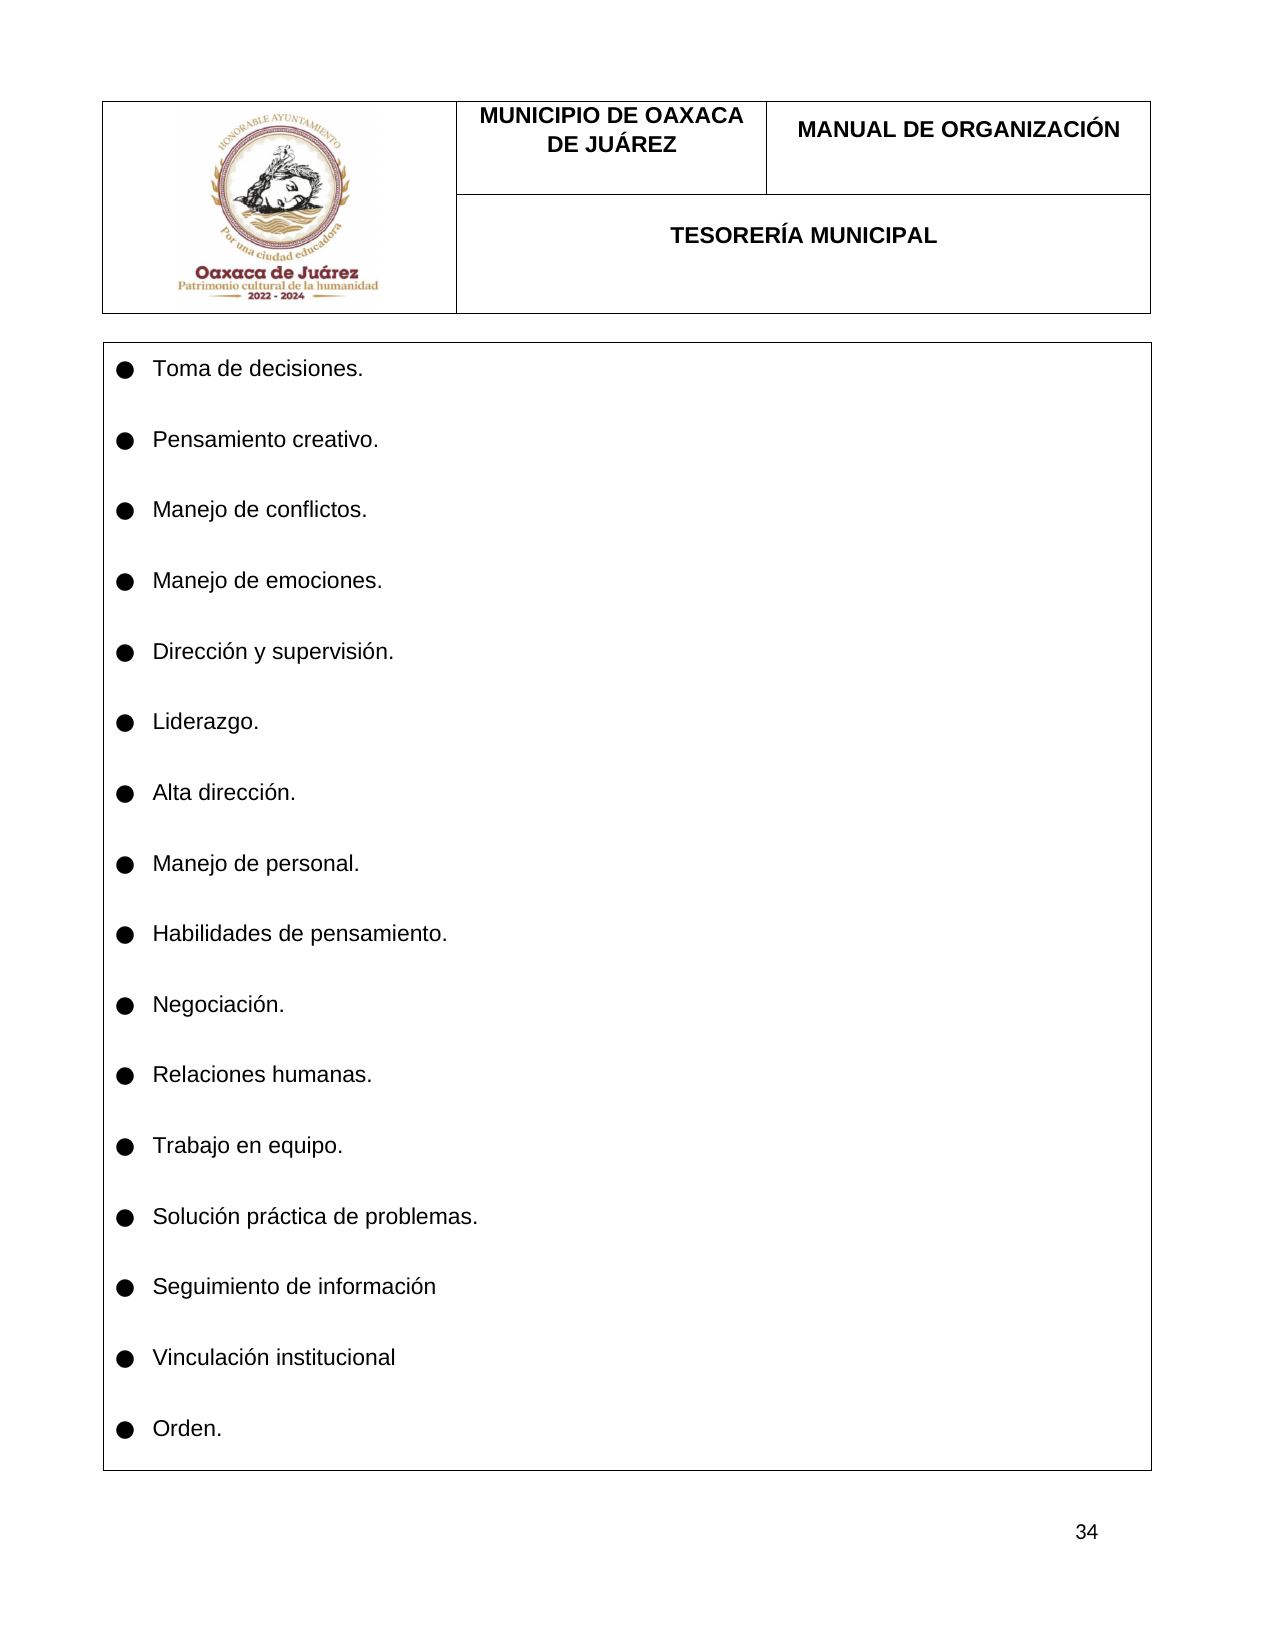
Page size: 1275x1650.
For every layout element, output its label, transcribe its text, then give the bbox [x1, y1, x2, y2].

picture [0, 1517, 1275, 1588]
picture [175, 104, 382, 307]
